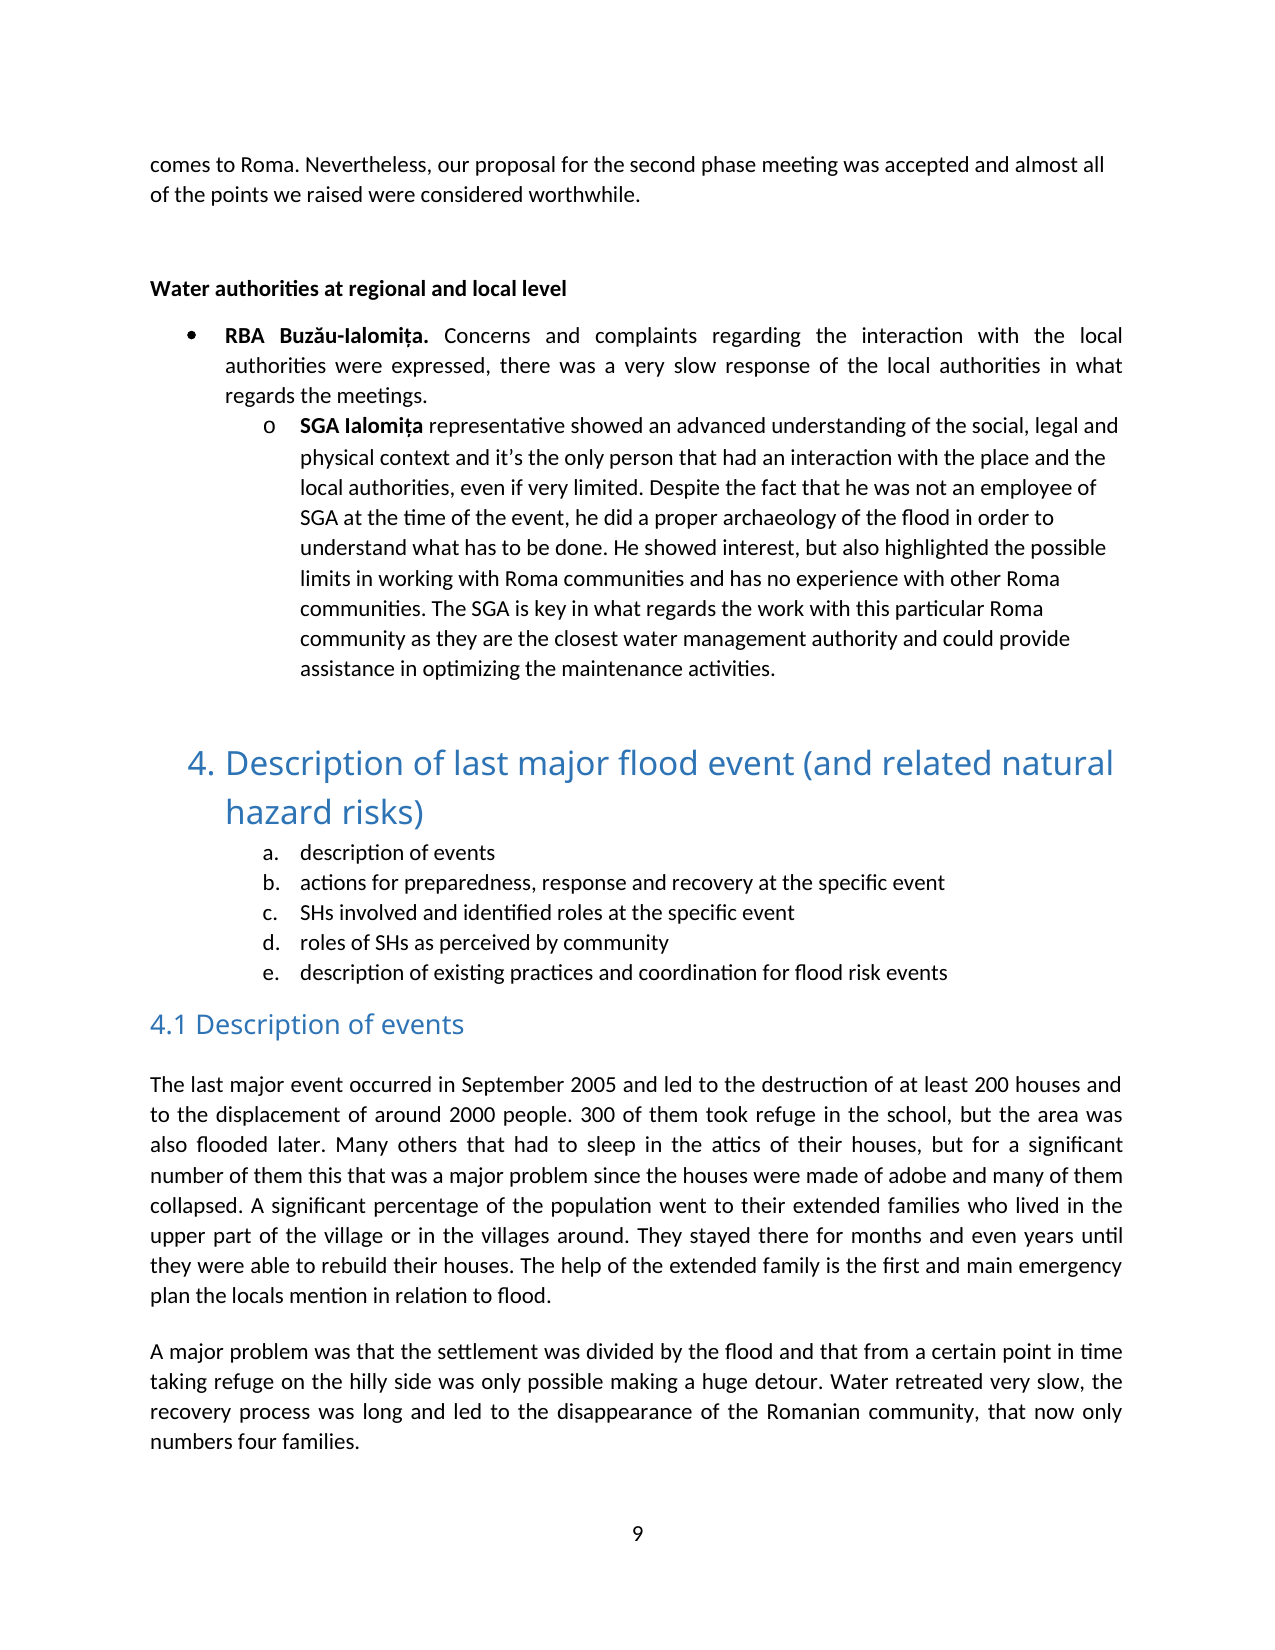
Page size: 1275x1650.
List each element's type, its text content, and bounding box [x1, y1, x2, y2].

text A major problem was that the settlement was divided by the flood and that from a certain point in time taking refuge on the hilly side was only possible making a huge detour. Water retreated very slow, the recovery process was long and led to the disappearance of the Romanian community, that now only numbers four families. [150, 1337, 1125, 1455]
list RBA Buzău-Ialomița. Concerns and complaints regarding the interaction with the local authorities were expressed, there was a very slow response of the local authorities in what regards the meetings. [187, 321, 1125, 409]
list actions for preparedness, response and recovery at the specific event [262, 868, 1125, 896]
list description of existing practices and coordination for flood risk events [262, 958, 1125, 986]
list roles of SHs as perceived by community [262, 928, 1125, 956]
list SHs involved and identified roles at the specific event [262, 898, 1125, 926]
text Water authorities at regional and local level [150, 274, 1125, 302]
list description of events [262, 838, 1125, 866]
text The last major event occurred in September 2005 and led to the destruction of at least 200 houses and to the displacement of around 2000 people. 300 of them took refuge in the school, but the area was also flooded later. Many others that had to sleep in the attics of their houses, but for a significant number of them this that was a major problem since the houses were made of adobe and many of them collapsed. A significant percentage of the population went to their extended families who lived in the upper part of the village or in the villages around. They stayed there for months and even years until they were able to rebuild their houses. The help of the extended family is the first and main emergency plan the locals mention in relation to flood. [150, 1070, 1125, 1309]
subtitle 4.1 Description of events [150, 1005, 1125, 1042]
list SGA Ialomița representative showed an advanced understanding of the social, legal and physical context and it’s the only person that had an interaction with the place and the local authorities, even if very limited. Despite the fact that he was not an employee of SGA at the time of the event, he did a proper archaeology of the flood in order to understand what has to be done. He showed interest, but also highlighted the possible limits in working with Roma communities and has no experience with other Roma communities. The SGA is key in what regards the work with this particular Roma community as they are the closest water management authority and could provide assistance in optimizing the maintenance activities. [262, 411, 1125, 682]
subtitle Description of last major flood event (and related natural hazard risks) [187, 740, 1125, 834]
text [150, 150, 1125, 208]
